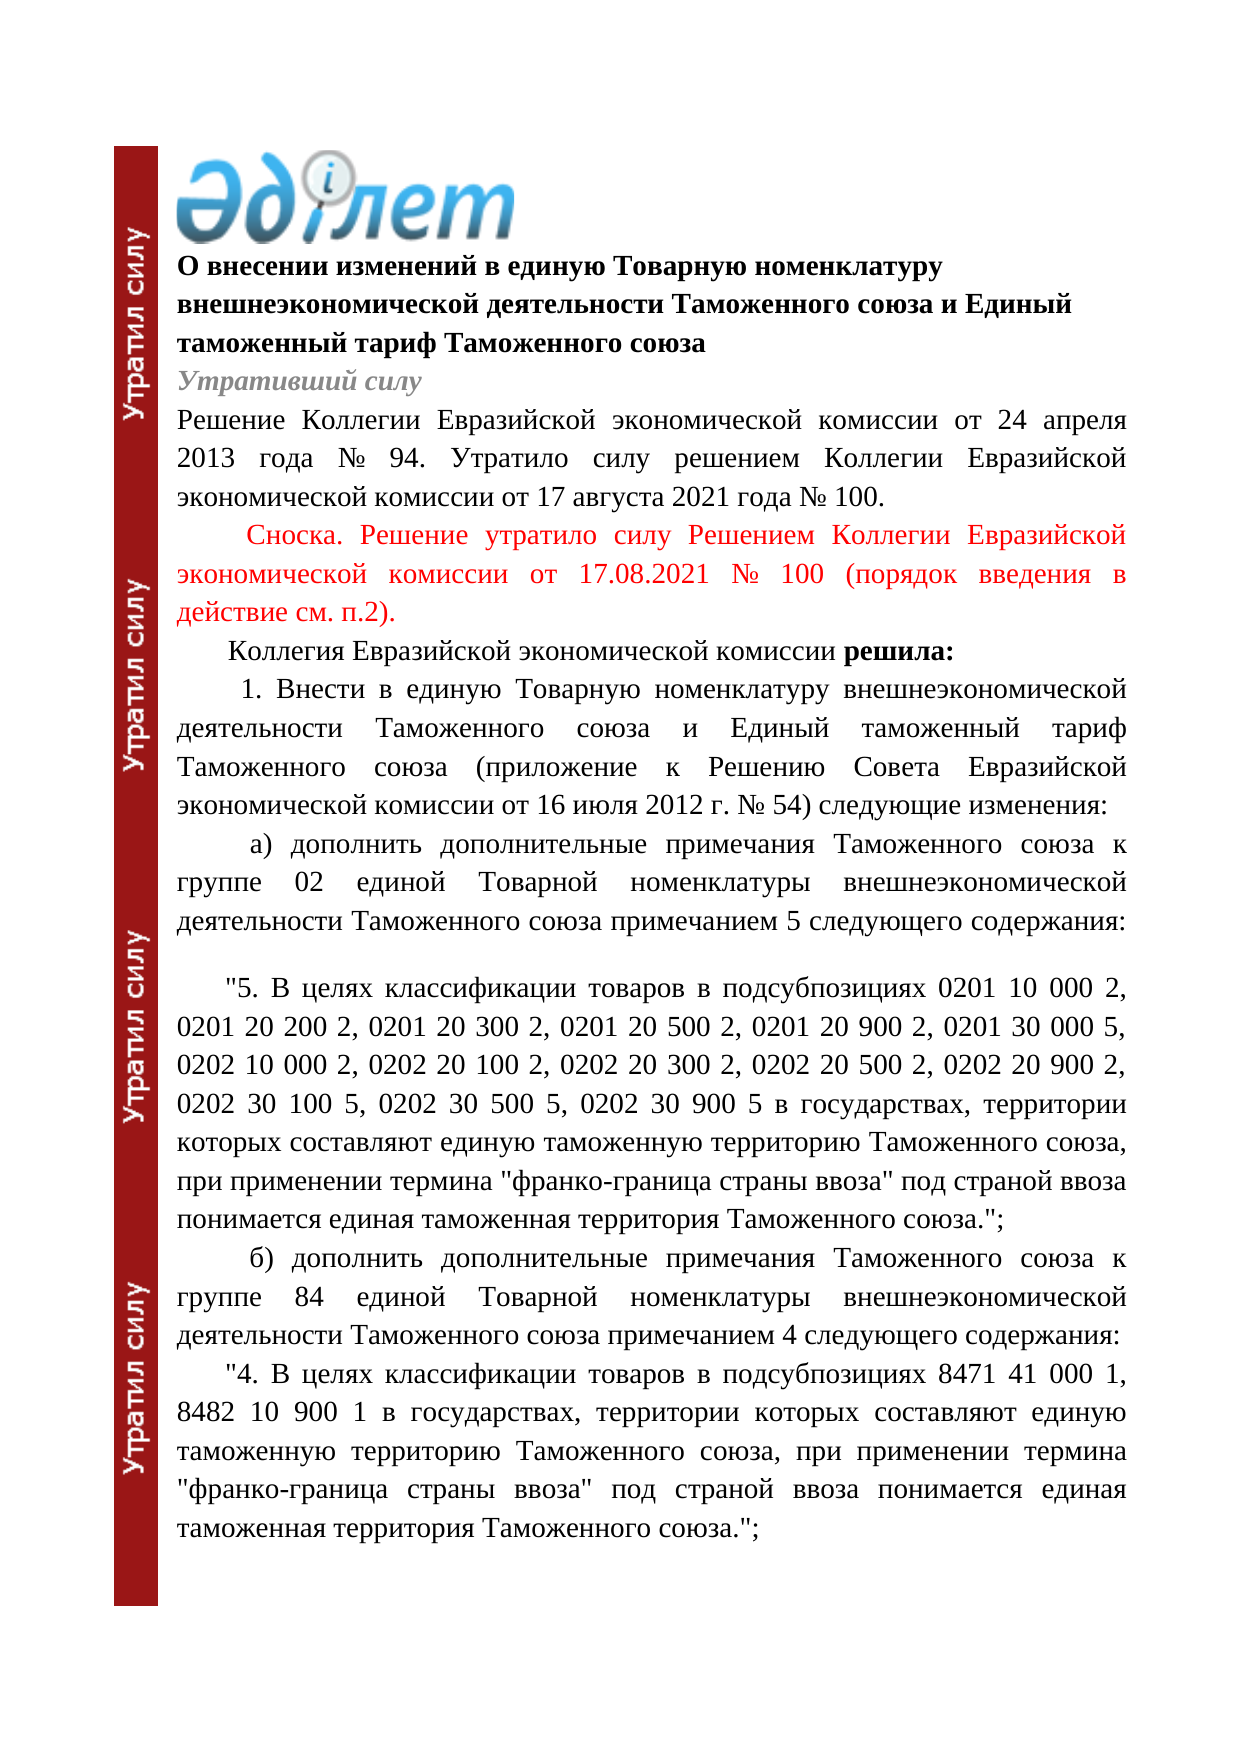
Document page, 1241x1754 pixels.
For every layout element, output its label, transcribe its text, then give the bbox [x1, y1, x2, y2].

picture [114, 397, 158, 402]
text Решение Коллегии Евразийской экономической комиссии от 24 апреля 2013 года № 94. Утратило силу решением Коллегии Евразийской экономической комиссии от 17 августа 2021 года № 100. [112, 402, 1128, 512]
text б) дополнить дополнительные примечания Таможенного союза к группе 84 единой Товарной номенклатуры внешнеэкономической деятельности Таможенного союза примечанием 4 следующего содержания: [112, 1240, 1128, 1351]
text Утративший силу [112, 363, 1128, 397]
text "4. В целях классификации товаров в подсубпозициях 8471 41 000 1, 8482 10 900 1 в государствах, территории которых составляют единую таможенную территорию Таможенного союза, при применении термина "франко-граница страны ввоза" под страной ввоза понимается единая таможенная территория Таможенного союза."; [112, 1356, 1128, 1543]
picture [114, 667, 158, 672]
text Коллегия Евразийской экономической комиссии решила: [112, 633, 1128, 667]
picture [114, 358, 158, 363]
text а) дополнить дополнительные примечания Таможенного союза к группе 02 единой Товарной номенклатуры внешнеэкономической деятельности Таможенного союза примечанием 5 следующего содержания: [112, 826, 1128, 967]
text О внесении изменений в единую Товарную номенклатуру внешнеэкономической деятельности Таможенного союза и Единый таможенный тариф Таможенного союза [112, 248, 1128, 358]
picture [176, 150, 515, 244]
picture [114, 1235, 158, 1240]
text "5. В целях классификации товаров в подсубпозициях 0201 10 000 2, 0201 20 200 2, 0201 20 300 2, 0201 20 500 2, 0201 20 900 2, 0201 30 000 5, 0202 10 000 2, 0202 20 100 2, 0202 20 300 2, 0202 20 500 2, 0202 20 900 2, 0202 30 100 5, 0202 30 500 5, 0202 30 900 5 в государствах, территории которых составляют единую таможенную территорию Таможенного союза, при применении термина "франко-граница страны ввоза" под страной ввоза понимается единая таможенная территория Таможенного союза."; [112, 970, 1128, 1235]
picture [114, 1543, 158, 1606]
picture [114, 1351, 158, 1356]
text Сноска. Решение утратило силу Решением Коллегии Евразийской экономической комиссии от 17.08.2021 № 100 (порядок введения в действие см. п.2). [112, 517, 1128, 628]
text 1. Внести в единую Товарную номенклатуру внешнеэкономической деятельности Таможенного союза и Единый таможенный тариф Таможенного союза (приложение к Решению Совета Евразийской экономической комиссии от 16 июля 2012 г. № 54) следующие изменения: [112, 672, 1128, 821]
picture [114, 512, 158, 517]
picture [114, 821, 158, 826]
picture [114, 628, 158, 633]
picture [114, 146, 158, 248]
